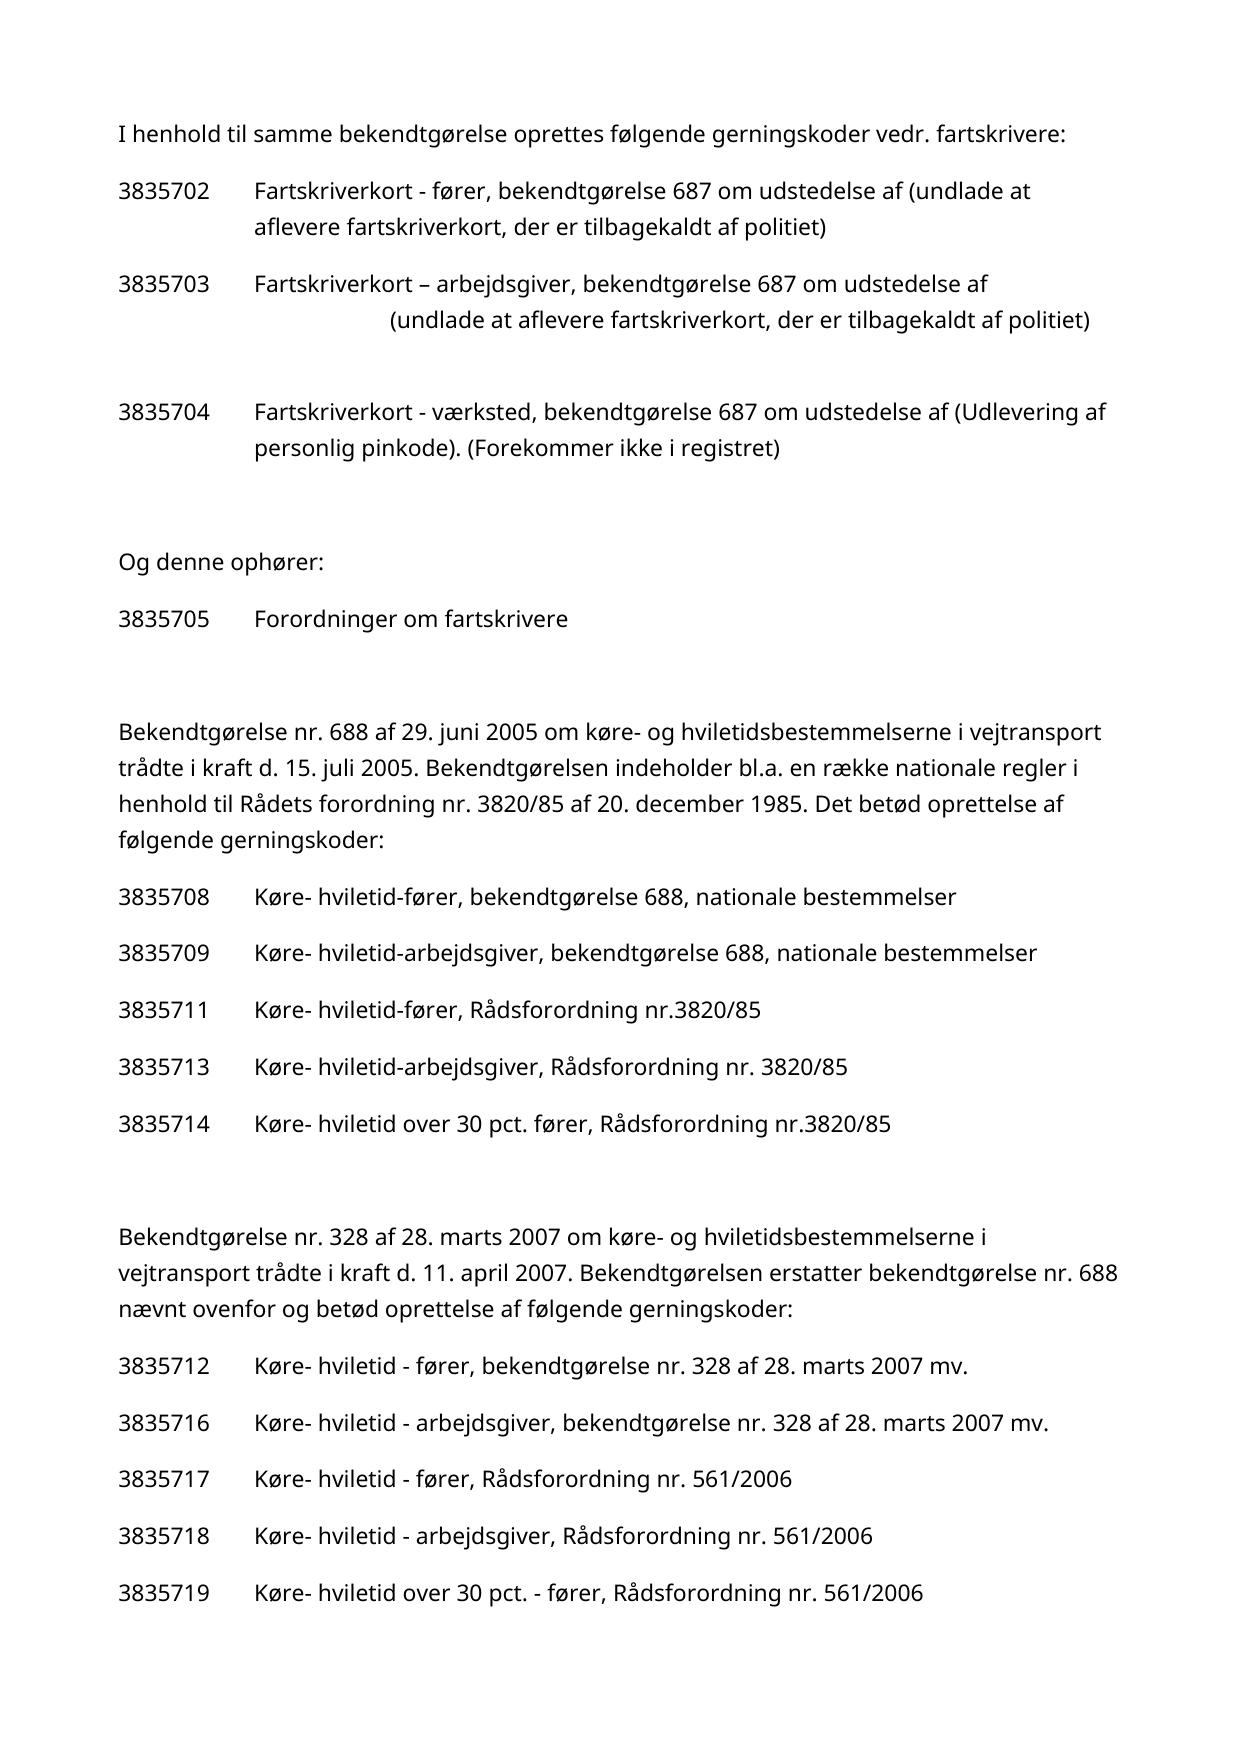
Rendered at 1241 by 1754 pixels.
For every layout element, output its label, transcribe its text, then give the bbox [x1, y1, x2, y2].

text 3835709 Køre- hviletid-arbejdsgiver, bekendtgørelse 688, nationale bestemmelser [118, 937, 1122, 969]
text 3835713 Køre- hviletid-arbejdsgiver, Rådsforordning nr. 3820/85 [118, 1051, 1122, 1082]
text 3835716 Køre- hviletid - arbejdsgiver, bekendtgørelse nr. 328 af 28. marts 2007 mv. [118, 1407, 1122, 1438]
text 3835718 Køre- hviletid - arbejdsgiver, Rådsforordning nr. 561/2006 [118, 1520, 1122, 1551]
text 3835712 Køre- hviletid - fører, bekendtgørelse nr. 328 af 28. marts 2007 mv. [118, 1350, 1122, 1381]
text 3835714 Køre- hviletid over 30 pct. fører, Rådsforordning nr.3820/85 [118, 1108, 1122, 1139]
text 3835704 Fartskriverkort - værksted, bekendtgørelse 687 om udstedelse af (Udlevering af personlig pinkode). (Forekommer ikke i registret) [118, 396, 1122, 463]
text I henhold til samme bekendtgørelse oprettes følgende gerningskoder vedr. fartskrivere: [118, 118, 1122, 149]
text 3835717 Køre- hviletid - fører, Rådsforordning nr. 561/2006 [118, 1463, 1122, 1495]
text 3835705 Forordninger om fartskrivere [118, 602, 1122, 634]
text Og denne ophører: [118, 546, 1122, 577]
text 3835719 Køre- hviletid over 30 pct. - fører, Rådsforordning nr. 561/2006 [118, 1577, 1122, 1608]
text 3835702 Fartskriverkort - fører, bekendtgørelse 687 om udstedelse af (undlade at aflevere fartskriverkort, der er tilbagekaldt af politiet) [118, 175, 1122, 242]
text Bekendtgørelse nr. 688 af 29. juni 2005 om køre- og hviletidsbestemmelserne i vejtransport trådte i kraft d. 15. juli 2005. Bekendtgørelsen indeholder bl.a. en række nationale regler i henhold til Rådets forordning nr. 3820/85 af 20. december 1985. Det betød oprettelse af følgende gerningskoder: [118, 716, 1122, 855]
text Bekendtgørelse nr. 328 af 28. marts 2007 om køre- og hviletidsbestemmelserne i vejtransport trådte i kraft d. 11. april 2007. Bekendtgørelsen erstatter bekendtgørelse nr. 688 nævnt ovenfor og betød oprettelse af følgende gerningskoder: [118, 1221, 1122, 1324]
text 3835708 Køre- hviletid-fører, bekendtgørelse 688, nationale bestemmelser [118, 881, 1122, 912]
text 3835711 Køre- hviletid-fører, Rådsforordning nr.3820/85 [118, 994, 1122, 1025]
text 3835703 Fartskriverkort – arbejdsgiver, bekendtgørelse 687 om udstedelse af (undlade at aflevere fartskriverkort, der er tilbagekaldt af politiet) [118, 268, 1122, 371]
